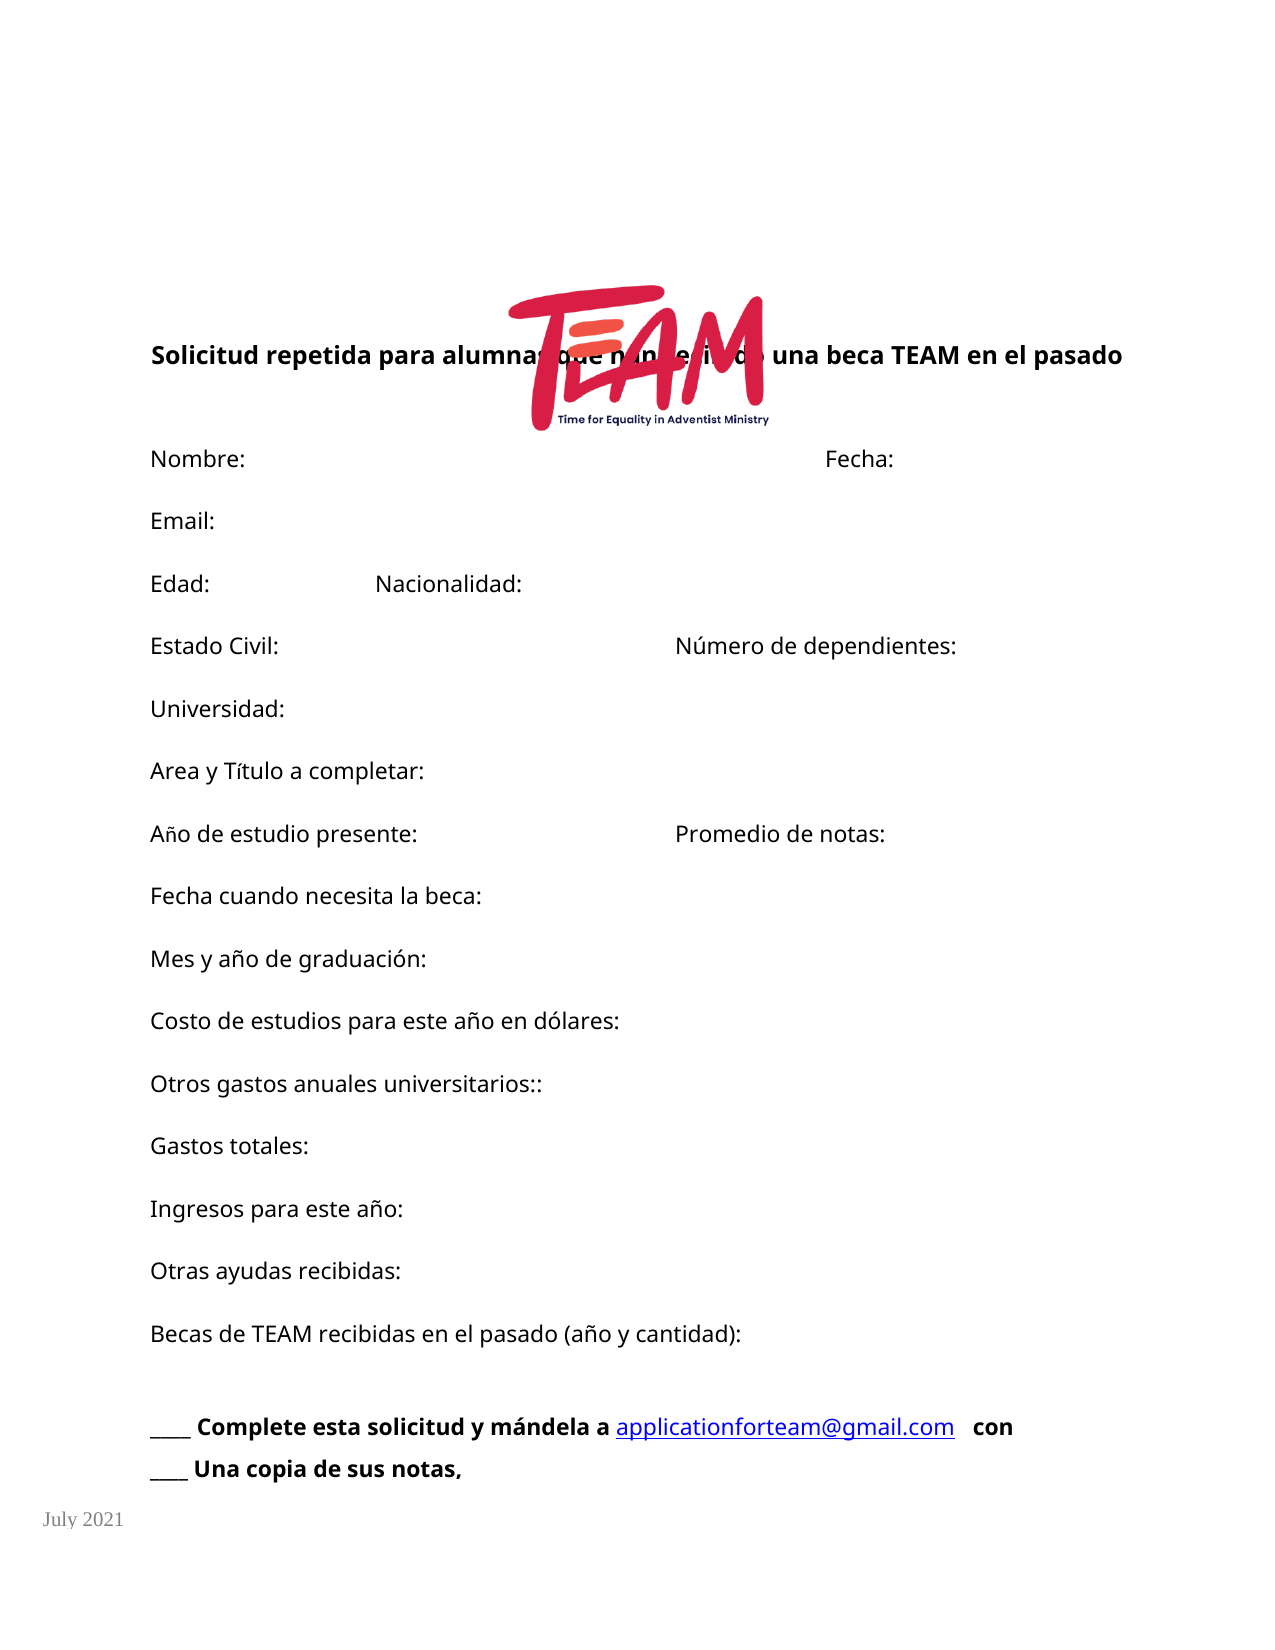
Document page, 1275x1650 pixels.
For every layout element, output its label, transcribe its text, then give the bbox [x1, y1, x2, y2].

text Mes y año de graduación: [150, 942, 1125, 974]
text Nombre: Fecha: [150, 442, 1125, 474]
text Otros gastos anuales universitarios:: [150, 1067, 1125, 1099]
text ____ Una copia de sus notas, [150, 1453, 1125, 1484]
text ____ Complete esta solicitud y mándela a applicationforteam@gmail.com con [150, 1411, 1125, 1442]
text Universidad: [150, 692, 1125, 724]
picture [502, 282, 773, 437]
text Gastos totales: [150, 1130, 1125, 1161]
text Otras ayudas recibidas: [150, 1255, 1125, 1286]
text Estado Civil: Número de dependientes: [150, 630, 1125, 661]
text Solicitud repetida para alumnas que han recibido una beca TEAM en el pasado [150, 337, 502, 372]
text Ingresos para este año: [150, 1192, 1125, 1224]
text Email: [150, 505, 1125, 536]
text Fecha cuando necesita la beca: [150, 880, 1125, 911]
text Año de estudio presente: Promedio de notas: [150, 817, 1125, 849]
text Becas de TEAM recibidas en el pasado (año y cantidad): [150, 1317, 1125, 1349]
text Solicitud repetida para alumnas que han recibido una beca TEAM en el pasado [773, 337, 1125, 372]
text Edad: Nacionalidad: [150, 567, 1125, 599]
text Area y Título a completar: [150, 755, 1125, 786]
text Costo de estudios para este año en dólares: [150, 1005, 1125, 1036]
